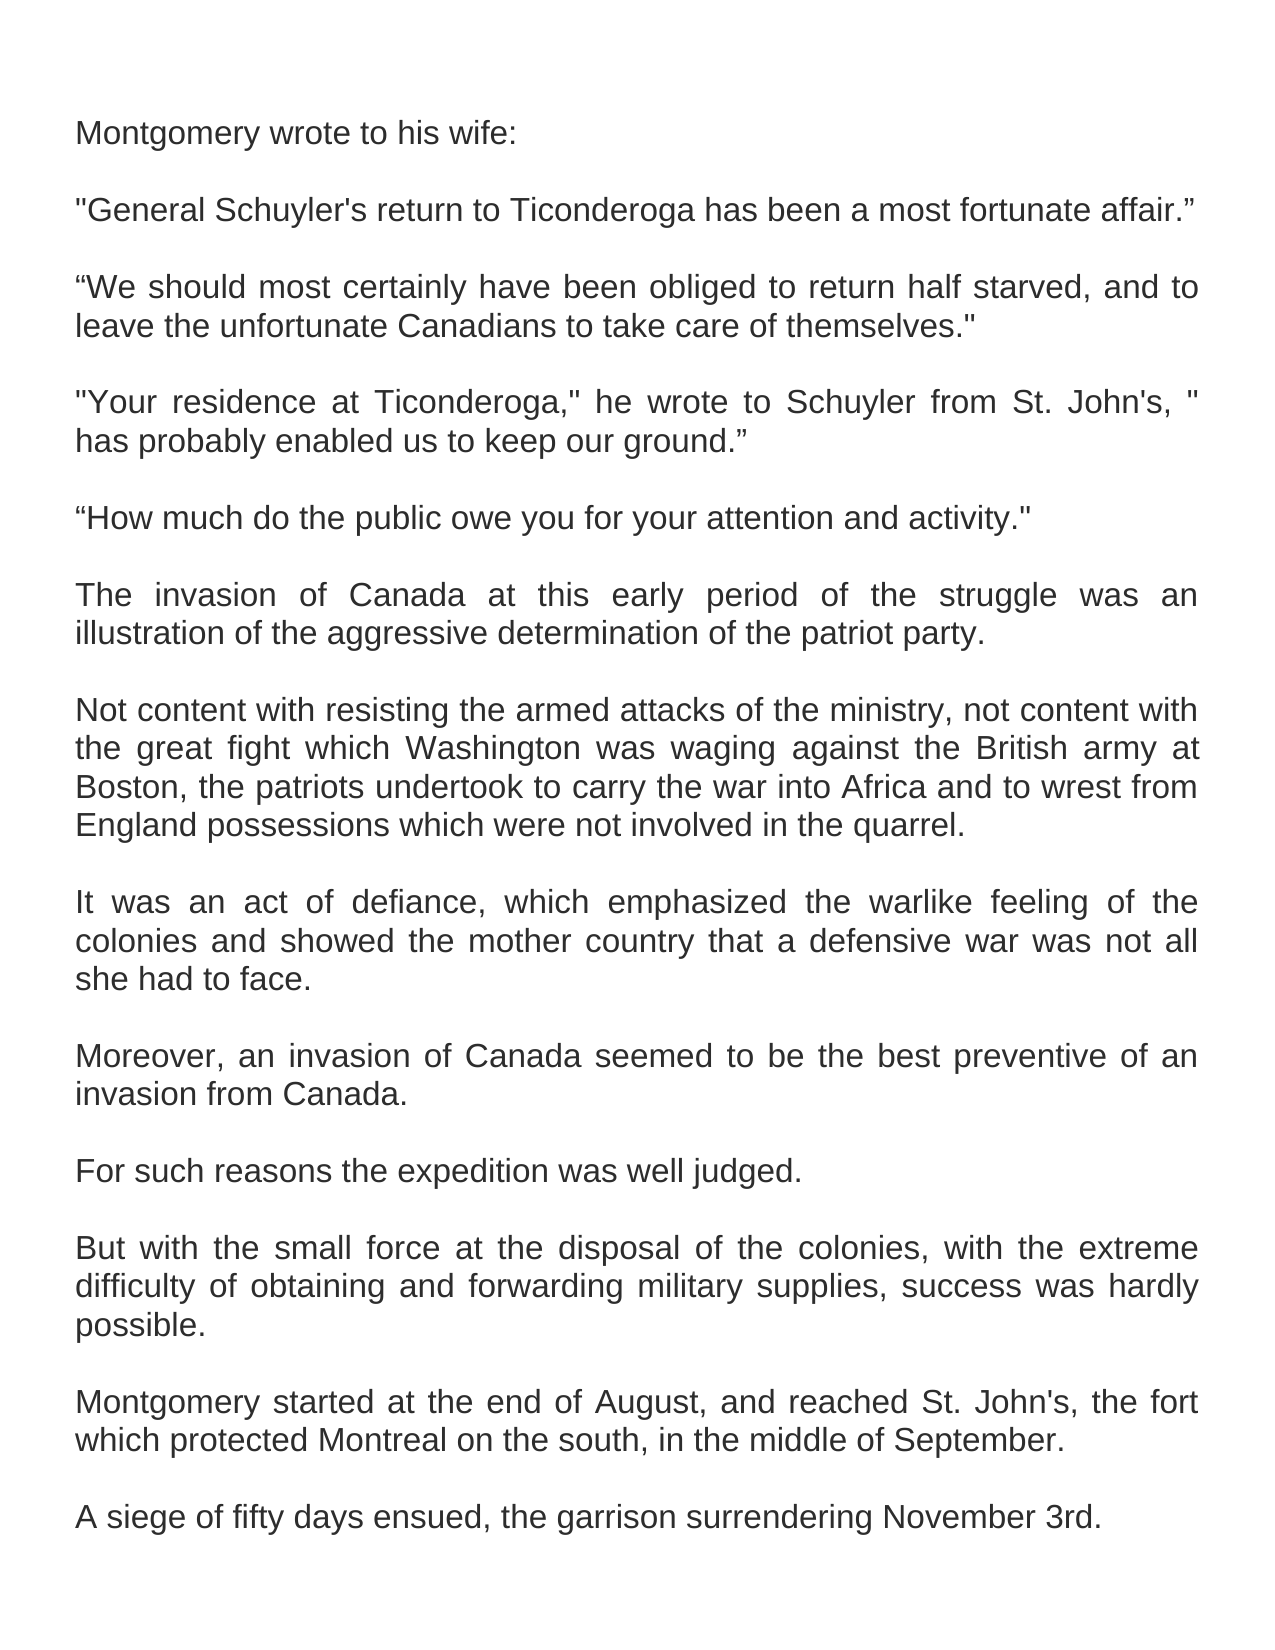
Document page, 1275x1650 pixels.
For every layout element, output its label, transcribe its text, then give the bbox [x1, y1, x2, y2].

text Moreover, an invasion of Canada seemed to be the best preventive of an invasion from Canada. [75, 1036, 1200, 1113]
text For such reasons the expedition was well judged. [75, 1151, 1200, 1190]
text But with the small force at the disposal of the colonies, with the extreme difficulty of obtaining and forwarding military supplies, success was hardly possible. [75, 1228, 1200, 1343]
text "Your residence at Ticonderoga," he wrote to Schuyler from St. John's, " has probably enabled us to keep our ground.” [75, 382, 1200, 459]
text The invasion of Canada at this early period of the struggle was an illustration of the aggressive determination of the patriot party. [75, 575, 1200, 652]
text "General Schuyler's return to Ticonderoga has been a most fortunate affair.” [75, 190, 1200, 229]
text It was an act of defiance, which emphasized the warlike feeling of the colonies and showed the mother country that a defensive war was not all she had to face. [75, 882, 1200, 997]
text Not content with resisting the armed attacks of the ministry, not content with the great fight which Washington was waging against the British army at Boston, the patriots undertook to carry the war into Africa and to wrest from England possessions which were not involved in the quarrel. [75, 690, 1200, 844]
text Montgomery started at the end of August, and reached St. John's, the fort which protected Montreal on the south, in the middle of September. [75, 1382, 1200, 1459]
text “We should most certainly have been obliged to return half starved, and to leave the unfortunate Canadians to take care of themselves." [75, 267, 1200, 344]
text Montgomery wrote to his wife: [75, 113, 1200, 152]
text A siege of fifty days ensued, the garrison surrendering November 3rd. [75, 1497, 1200, 1536]
text “How much do the public owe you for your attention and activity." [75, 498, 1200, 536]
